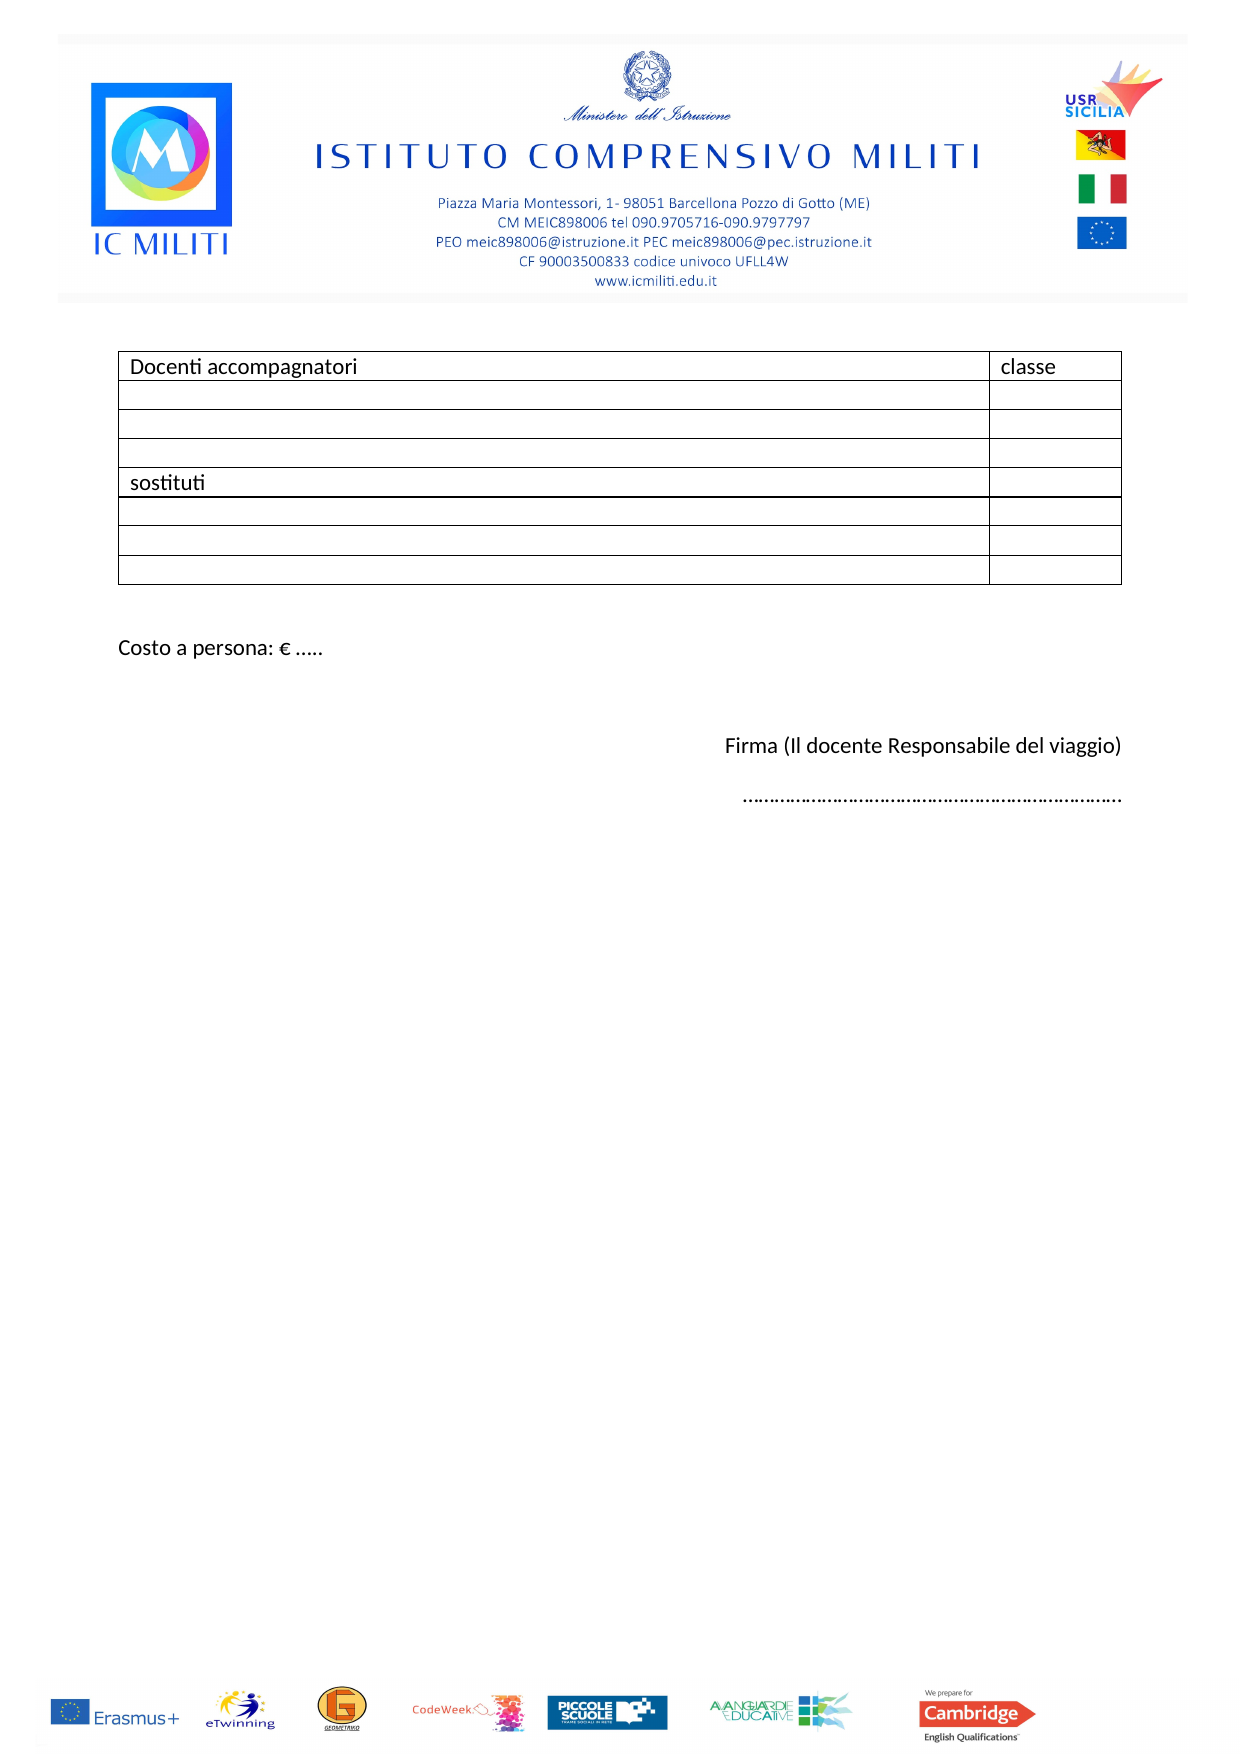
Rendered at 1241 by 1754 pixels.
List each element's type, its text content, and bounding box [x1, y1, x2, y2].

table_cell [119, 410, 989, 438]
table_cell [119, 381, 989, 409]
table_header Docenti accompagnatori [119, 352, 989, 380]
table_cell [990, 381, 1121, 409]
table_cell [990, 526, 1121, 554]
text Firma (Il docente Responsabile del viaggio) [118, 731, 1122, 759]
table_cell [119, 526, 989, 554]
table_cell [990, 556, 1121, 583]
text Costo a persona: € ….. [118, 633, 1122, 661]
table_cell [990, 439, 1121, 467]
table_header classe [990, 352, 1121, 380]
text ……………………………………………………………… [118, 780, 1122, 808]
table_cell [990, 498, 1121, 525]
table_cell [119, 498, 989, 525]
table_cell [990, 410, 1121, 438]
table_cell sostituti [119, 468, 989, 496]
table_cell [119, 439, 989, 467]
table_cell [990, 468, 1121, 496]
picture [35, 1678, 1241, 1754]
picture [57, 34, 1188, 303]
table_cell [119, 556, 989, 583]
